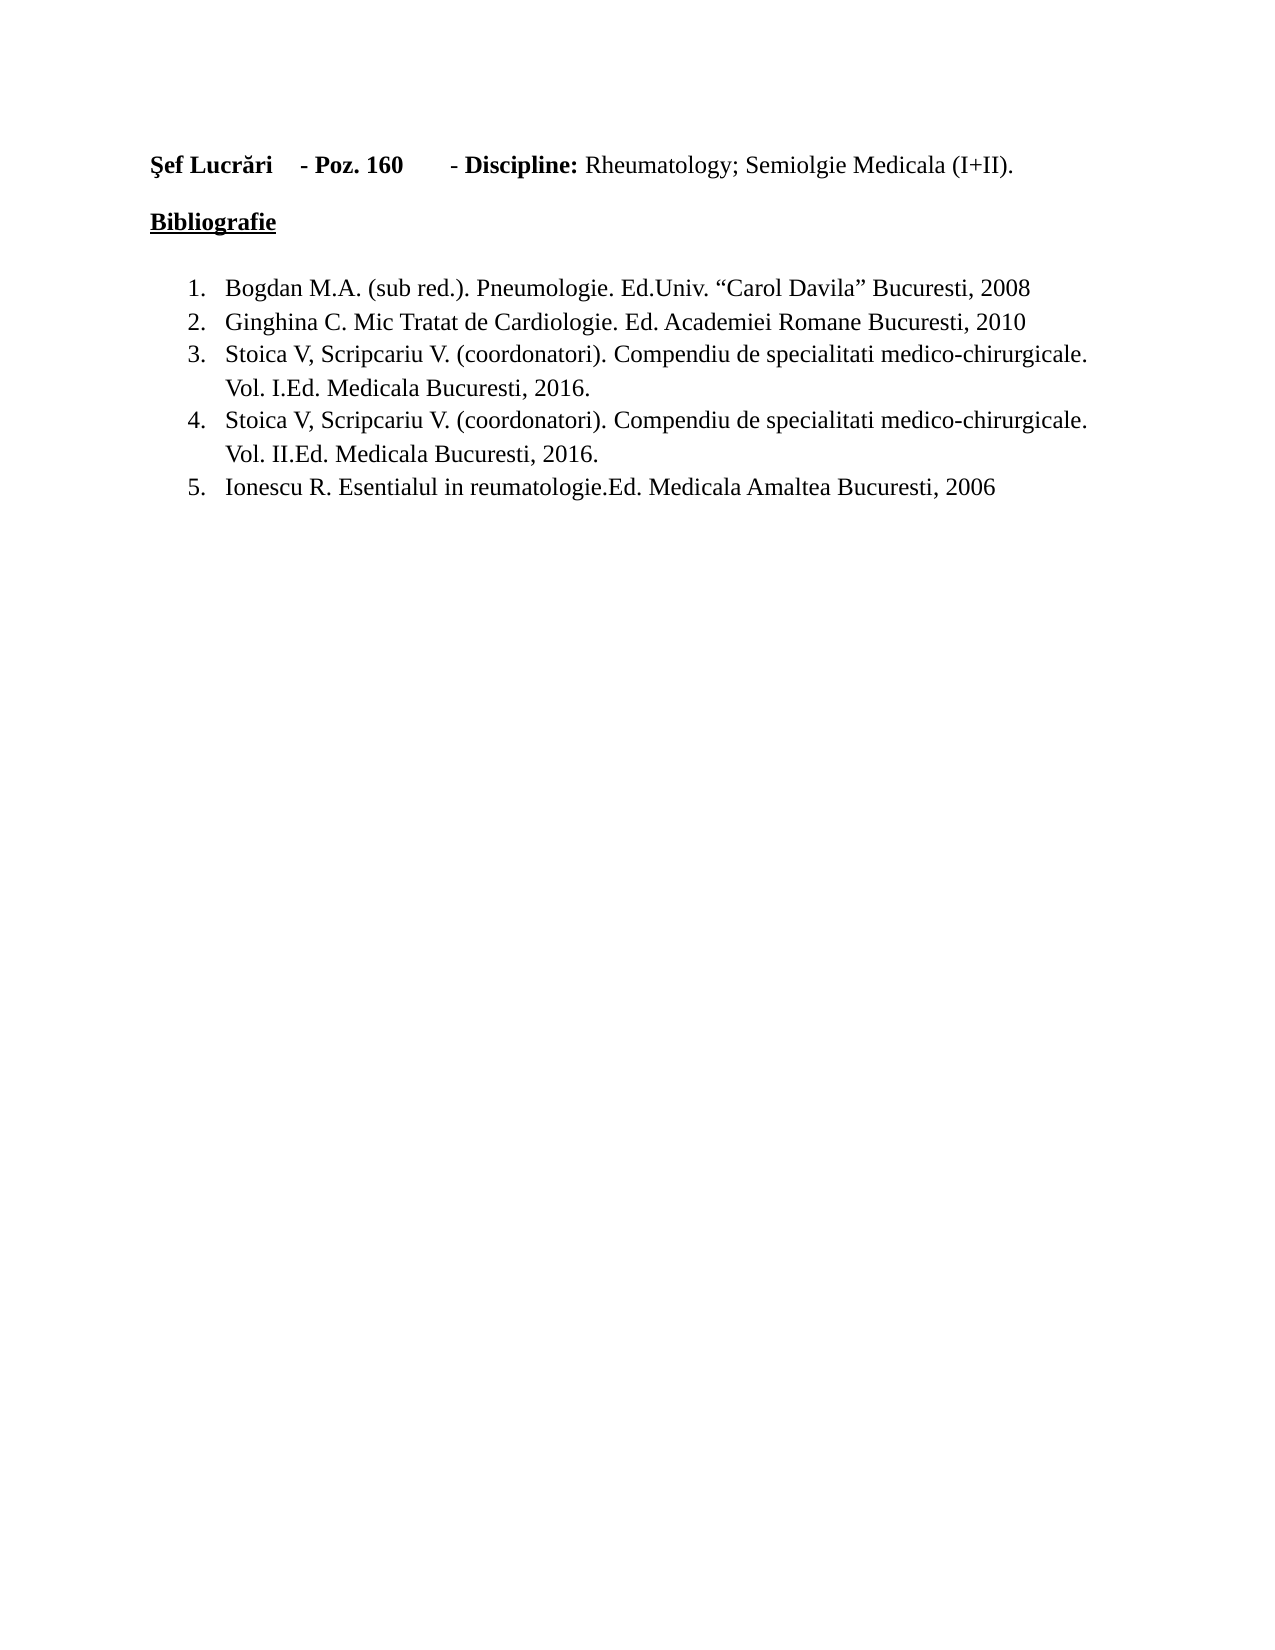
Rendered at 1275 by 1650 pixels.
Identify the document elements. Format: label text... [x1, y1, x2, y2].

text Bibliografie [150, 207, 1125, 236]
list Ginghina C. Mic Tratat de Cardiologie. Ed. Academiei Romane Bucuresti, 2010 [187, 307, 1125, 335]
list Şef Lucrări - Poz. 160 - Discipline: Rheumatology; Semiolgie Medicala (I+II). [150, 150, 1125, 179]
list Stoica V, Scripcariu V. (coordonatori). Compendiu de specialitati medico-chirurgicale. Vol. I.Ed. Medicala Bucuresti, 2016. [187, 339, 1125, 401]
list Ionescu R. Esentialul in reumatologie.Ed. Medicala Amaltea Bucuresti, 2006 [187, 472, 1125, 500]
list Stoica V, Scripcariu V. (coordonatori). Compendiu de specialitati medico-chirurgicale. Vol. II.Ed. Medicala Bucuresti, 2016. [187, 406, 1125, 467]
list Bogdan M.A. (sub red.). Pneumologie. Ed.Univ. “Carol Davila” Bucuresti, 2008 [187, 273, 1125, 302]
